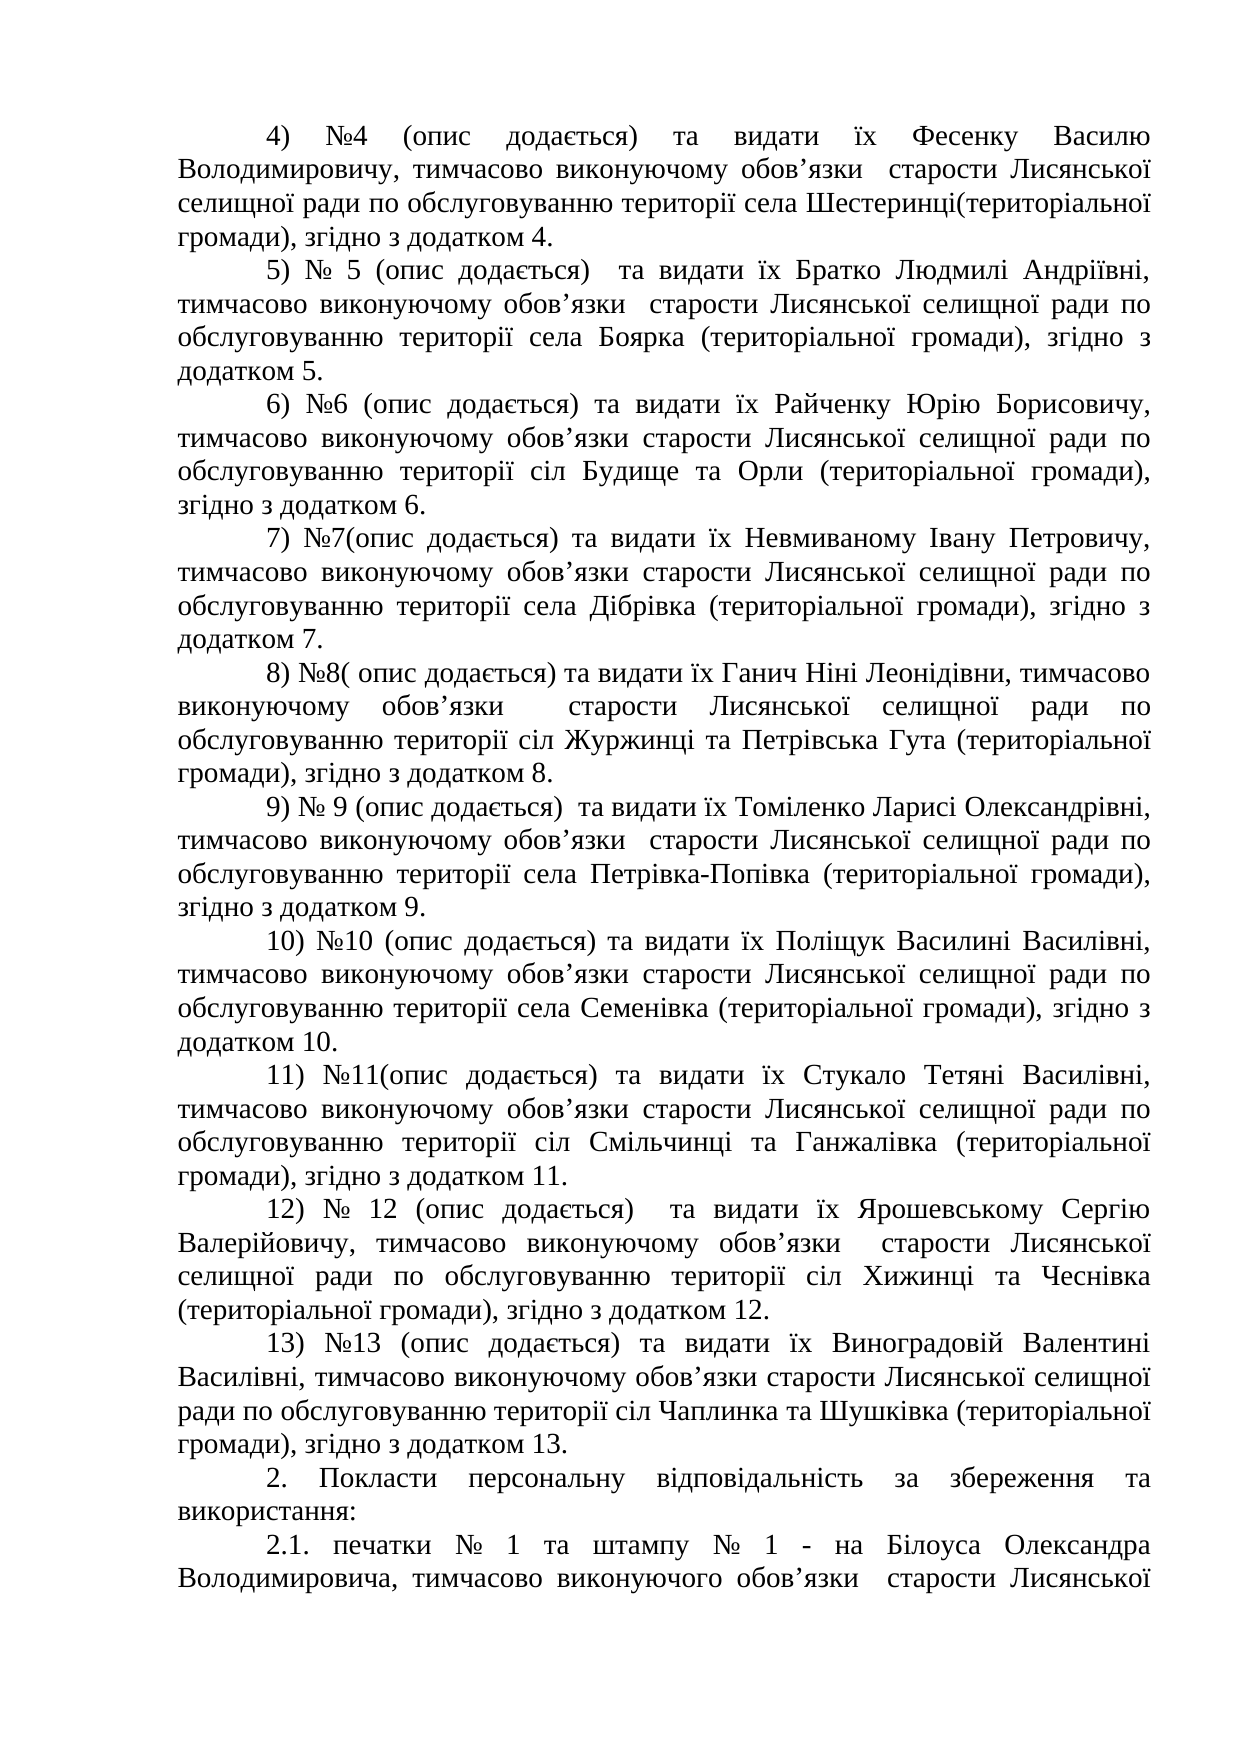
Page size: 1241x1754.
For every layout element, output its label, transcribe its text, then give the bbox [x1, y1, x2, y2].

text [177, 1527, 1152, 1594]
text 6) №6 (опис додається) та видати їх Райченку Юрію Борисовичу, тимчасово виконуючому обов’язки старости Лисянської селищної ради по обслуговуванню території сіл Будище та Орли (територіальної громади), згідно з додатком 6. [177, 386, 1152, 521]
text 7) №7(опис додається) та видати їх Невмиваному Івану Петровичу, тимчасово виконуючому обов’язки старости Лисянської селищної ради по обслуговуванню території села Дібрівка (територіальної громади), згідно з додатком 7. [177, 521, 1152, 655]
text 8) №8( опис додається) та видати їх Ганич Ніні Леонідівни, тимчасово виконуючому обов’язки старости Лисянської селищної ради по обслуговуванню території сіл Журжинці та Петрівська Гута (територіальної громади), згідно з додатком 8. [177, 655, 1152, 789]
text 4) №4 (опис додається) та видати їх Фесенку Василю Володимировичу, тимчасово виконуючому обов’язки старости Лисянської селищної ради по обслуговуванню території села Шестеринці(територіальної громади), згідно з додатком 4. [177, 118, 1152, 252]
text 11) №11(опис додається) та видати їх Стукало Тетяні Василівні, тимчасово виконуючому обов’язки старости Лисянської селищної ради по обслуговуванню території сіл Смільчинці та Ганжалівка (територіальної громади), згідно з додатком 11. [177, 1057, 1152, 1191]
text 9) № 9 (опис додається) та видати їх Томіленко Ларисі Олександрівні, тимчасово виконуючому обов’язки старости Лисянської селищної ради по обслуговуванню території села Петрівка-Попівка (територіальної громади), згідно з додатком 9. [177, 789, 1152, 923]
text 5) № 5 (опис додається) та видати їх Братко Людмилі Андріївні, тимчасово виконуючому обов’язки старости Лисянської селищної ради по обслуговуванню території села Боярка (територіальної громади), згідно з додатком 5. [177, 252, 1152, 386]
text 13) №13 (опис додається) та видати їх Виноградовій Валентині Василівні, тимчасово виконуючому обов’язки старости Лисянської селищної ради по обслуговуванню території сіл Чаплинка та Шушківка (територіальної громади), згідно з додатком 13. [177, 1326, 1152, 1460]
text 12) № 12 (опис додається) та видати їх Ярошевському Сергію Валерійовичу, тимчасово виконуючому обов’язки старости Лисянської селищної ради по обслуговуванню території сіл Хижинці та Чеснівка (територіальної громади), згідно з додатком 12. [177, 1191, 1152, 1326]
text 10) №10 (опис додається) та видати їх Поліщук Василині Василівні, тимчасово виконуючому обов’язки старости Лисянської селищної ради по обслуговуванню території села Семенівка (територіальної громади), згідно з додатком 10. [177, 923, 1152, 1057]
text 2. Покласти персональну відповідальність за збереження та використання: [177, 1460, 1152, 1527]
